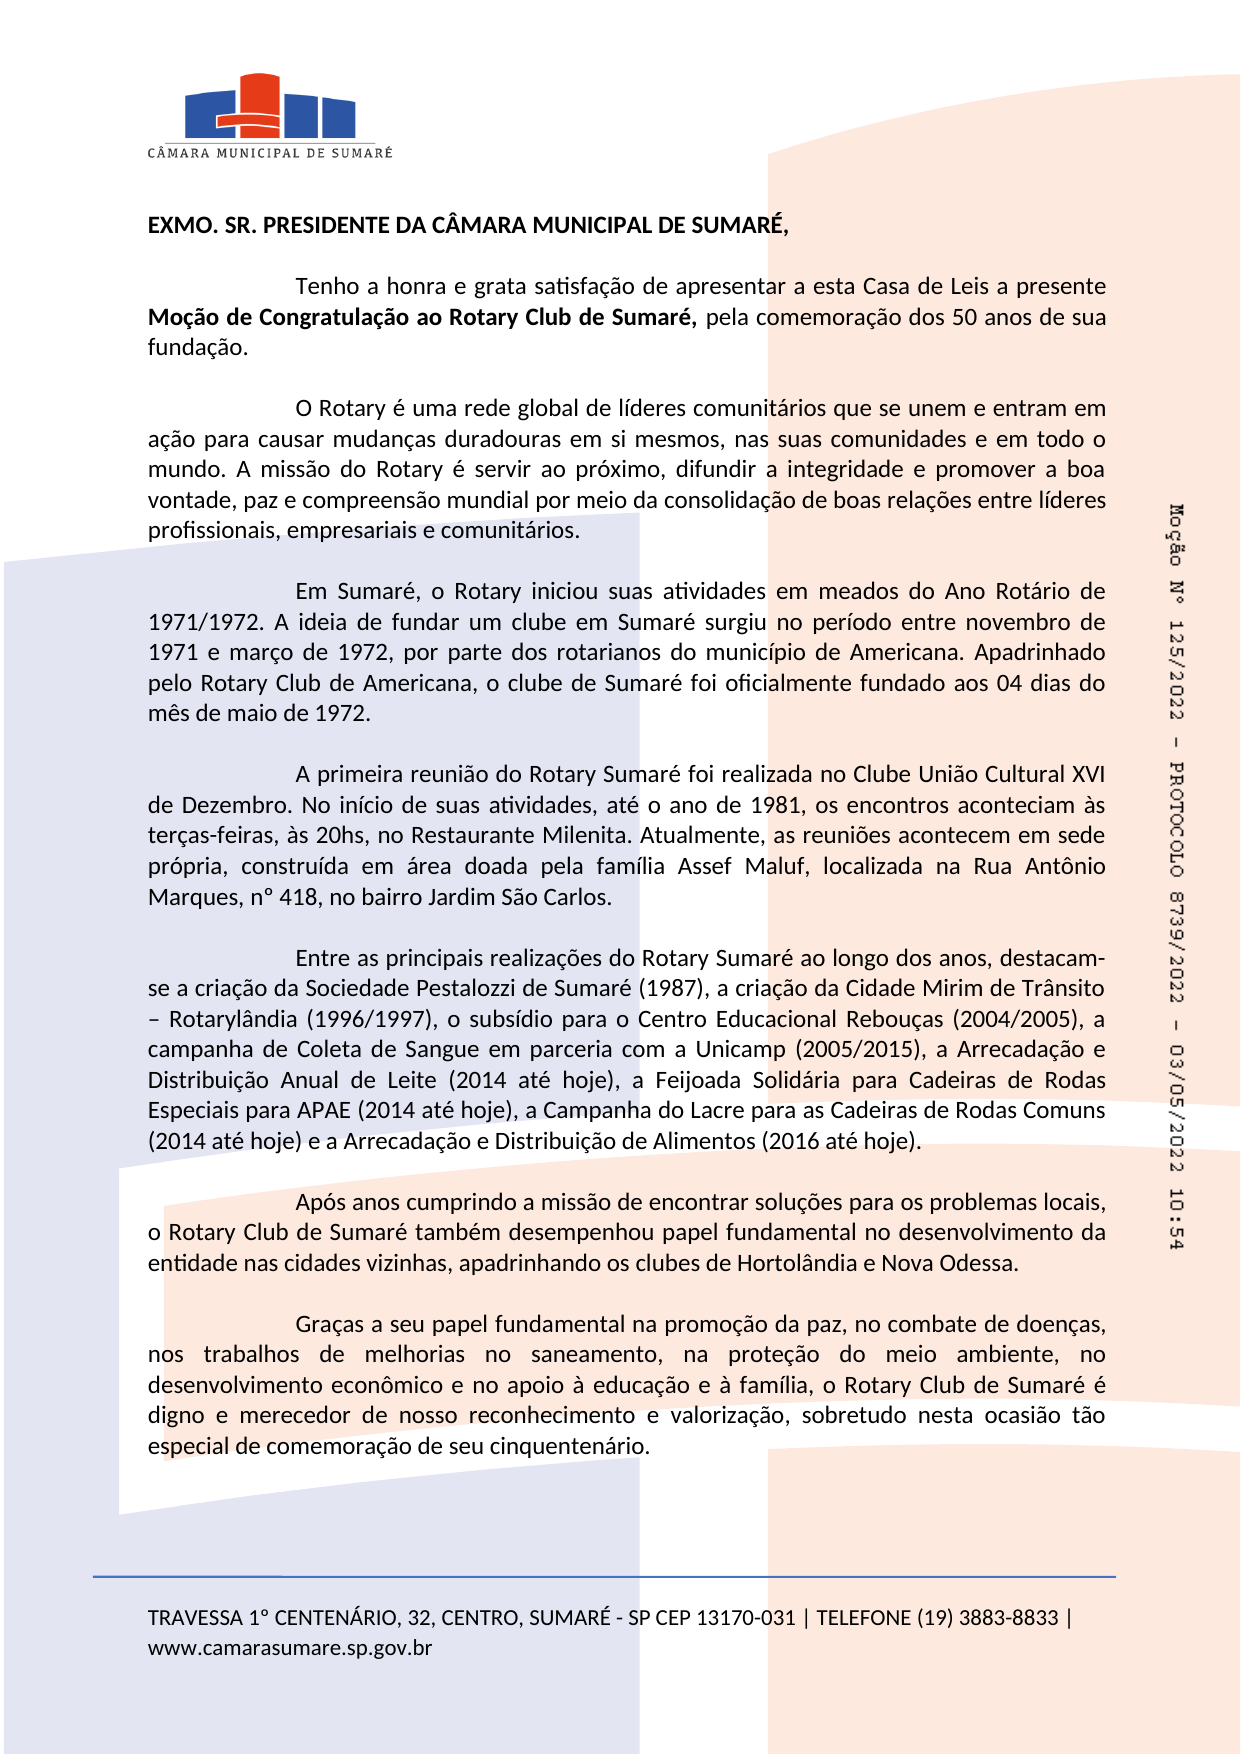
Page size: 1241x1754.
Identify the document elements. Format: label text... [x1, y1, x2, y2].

text A primeira reunião do Rotary Sumaré foi realizada no Clube União Cultural XVI de Dezembro. No início de suas atividades, até o ano de 1981, os encontros aconteciam às terças-feiras, às 20hs, no Restaurante Milenita. Atualmente, as reuniões acontecem em sede própria, construída em área doada pela família Assef Maluf, localizada na Rua Antônio Marques, nº 418, no bairro Jardim São Carlos. [148, 759, 1107, 911]
picture [1142, 500, 1205, 1254]
picture [147, 73, 394, 160]
text Tenho a honra e grata satisfação de apresentar a esta Casa de Leis a presente Moção de Congratulação ao Rotary Club de Sumaré, pela comemoração dos 50 anos de sua fundação. [148, 270, 1107, 362]
text O Rotary é uma rede global de líderes comunitários que se unem e entram em ação para causar mudanças duradouras em si mesmos, nas suas comunidades e em todo o mundo. A missão do Rotary é servir ao próximo, difundir a integridade e promover a boa vontade, paz e compreensão mundial por meio da consolidação de boas relações entre líderes profissionais, empresariais e comunitários. [148, 392, 1107, 545]
text Graças a seu papel fundamental na promoção da paz, no combate de doenças, nos trabalhos de melhorias no saneamento, na proteção do meio ambiente, no desenvolvimento econômico e no apoio à educação e à família, o Rotary Club de Sumaré é digno e merecedor de nosso reconhecimento e valorização, sobretudo nesta ocasião tão especial de comemoração de seu cinquentenário. [148, 1308, 1107, 1461]
text Entre as principais realizações do Rotary Sumaré ao longo dos anos, destacam-se a criação da Sociedade Pestalozzi de Sumaré (1987), a criação da Cidade Mirim de Trânsito – Rotarylândia (1996/1997), o subsídio para o Centro Educacional Rebouças (2004/2005), a campanha de Coleta de Sangue em parceria com a Unicamp (2005/2015), a Arrecadação e Distribuição Anual de Leite (2014 até hoje), a Feijoada Solidária para Cadeiras de Rodas Especiais para APAE (2014 até hoje), a Campanha do Lacre para as Cadeiras de Rodas Comuns (2014 até hoje) e a Arrecadação e Distribuição de Alimentos (2016 até hoje). [148, 942, 1107, 1155]
text EXMO. SR. PRESIDENTE DA CÂMARA MUNICIPAL DE SUMARÉ, [148, 209, 1107, 240]
text Após anos cumprindo a missão de encontrar soluções para os problemas locais, o Rotary Club de Sumaré também desempenhou papel fundamental no desenvolvimento da entidade nas cidades vizinhas, apadrinhando os clubes de Hortolândia e Nova Odessa. [148, 1186, 1107, 1277]
text Em Sumaré, o Rotary iniciou suas atividades em meados do Ano Rotário de 1971/1972. A ideia de fundar um clube em Sumaré surgiu no período entre novembro de 1971 e março de 1972, por parte dos rotarianos do município de Americana. Apadrinhado pelo Rotary Club de Americana, o clube de Sumaré foi oficialmente fundado aos 04 dias do mês de maio de 1972. [148, 576, 1107, 728]
